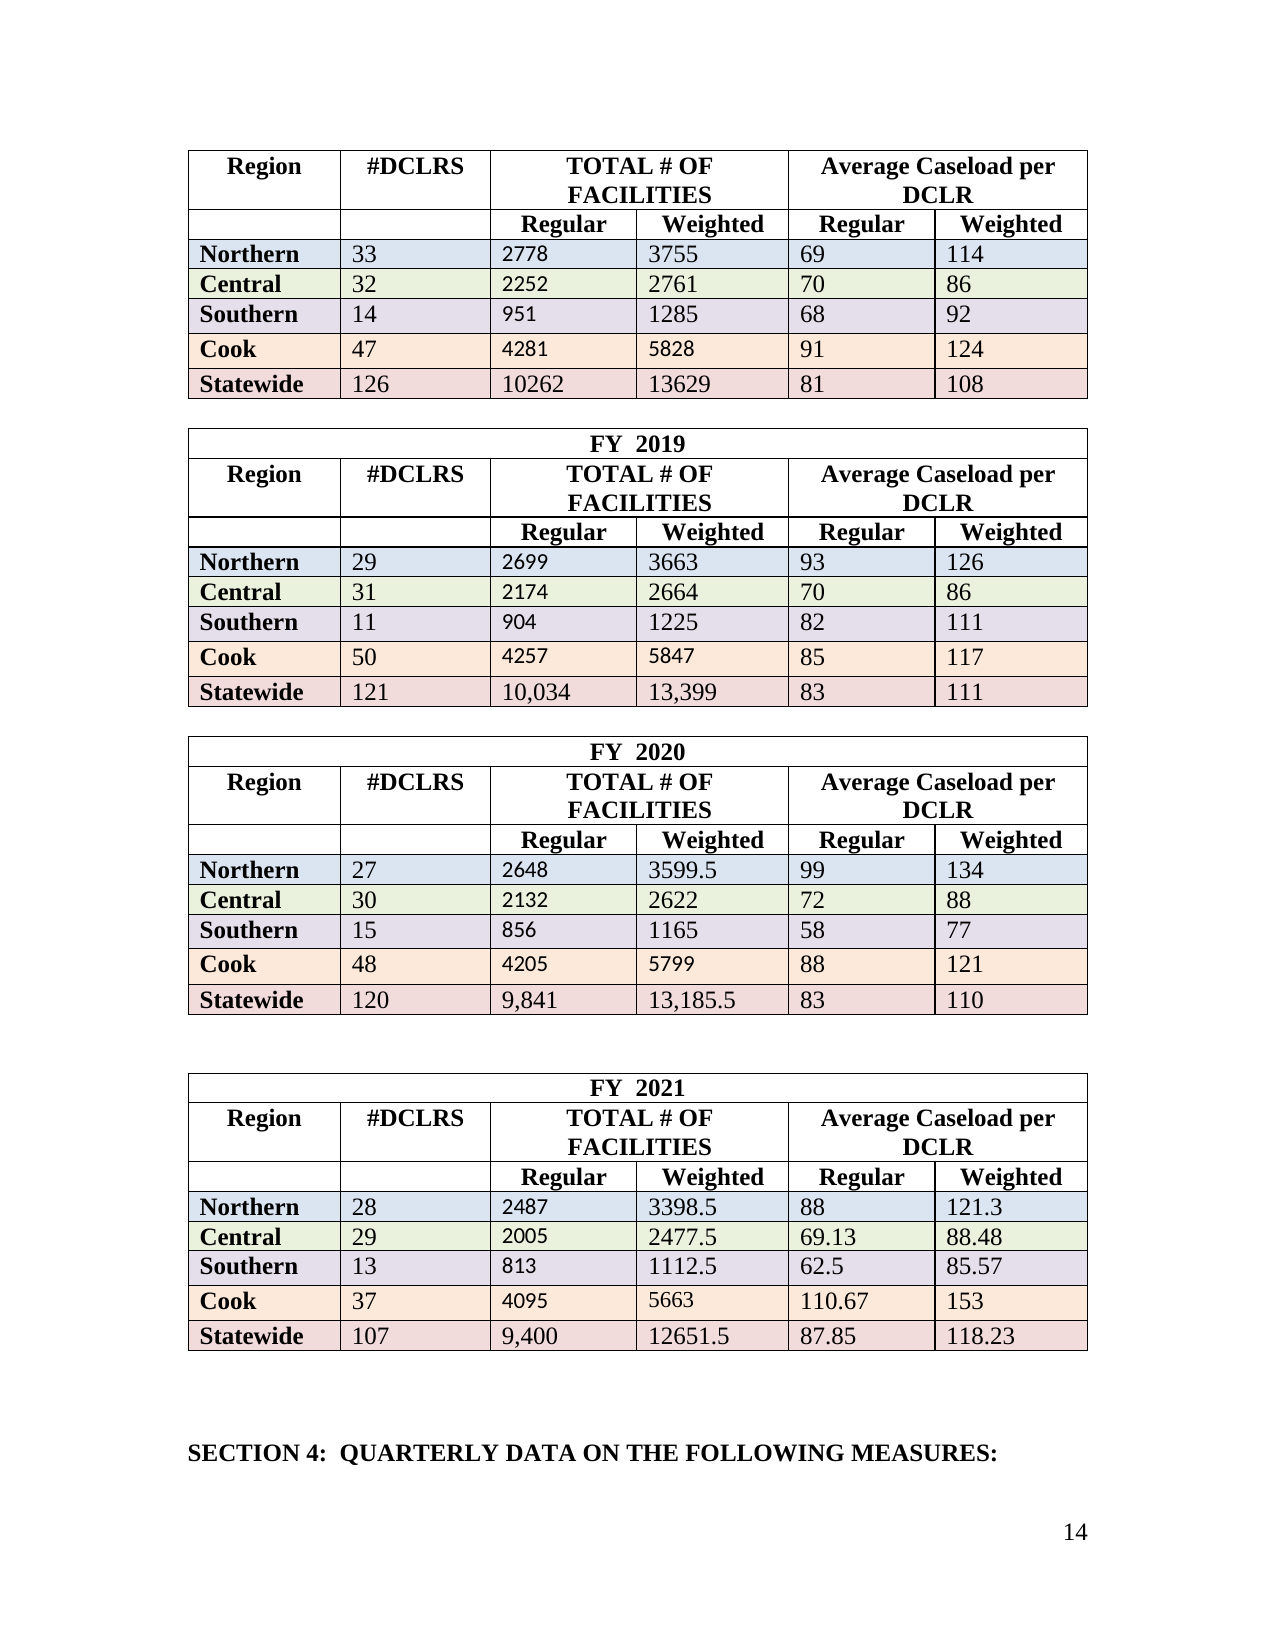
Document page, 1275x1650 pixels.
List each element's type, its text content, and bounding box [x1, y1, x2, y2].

table_cell 58 [789, 915, 934, 948]
table_cell Region [189, 767, 340, 824]
table_cell 88.48 [936, 1222, 1087, 1250]
table_cell 4257 [491, 642, 636, 676]
table_cell 2778 [491, 240, 636, 268]
table_cell 2477.5 [637, 1222, 788, 1250]
table_cell Average Caseload per DCLR [789, 459, 1087, 516]
table_cell 110 [936, 985, 1087, 1014]
table_cell 3398.5 [637, 1192, 788, 1221]
table_cell 88 [789, 949, 934, 984]
table_cell 47 [341, 334, 490, 368]
table_cell Southern [189, 299, 340, 333]
table_cell Northern [189, 240, 340, 268]
table_cell Average Caseload per DCLR [789, 767, 1087, 824]
table_cell 2761 [637, 269, 788, 298]
table_cell Northern [189, 548, 340, 576]
text SECTION 4: QUARTERLY DATA ON THE FOLLOWING MEASURES: [187, 1438, 1087, 1466]
table_cell 111 [936, 607, 1087, 641]
table_cell 85 [789, 642, 934, 676]
table_cell 1225 [637, 607, 788, 641]
table_cell 2699 [491, 548, 636, 576]
table_cell 82 [789, 607, 934, 641]
table_cell 126 [341, 369, 490, 398]
table_cell Regular [789, 518, 934, 546]
table_cell Regular [491, 825, 636, 854]
table_cell 117 [936, 642, 1087, 676]
table_cell 69.13 [789, 1222, 934, 1250]
table_cell 93 [789, 548, 934, 576]
table_cell 99 [789, 855, 934, 884]
table_cell Regular [789, 210, 934, 238]
table_cell Southern [189, 607, 340, 641]
table_cell 121 [936, 949, 1087, 984]
table_cell 91 [789, 334, 934, 368]
table_cell 2005 [491, 1222, 636, 1250]
table_cell Northern [189, 1192, 340, 1221]
table_cell 83 [789, 985, 934, 1014]
table_cell 4281 [491, 334, 636, 368]
table_cell [341, 825, 490, 854]
table_cell 118.23 [936, 1321, 1087, 1350]
table_cell 27 [341, 855, 490, 884]
table_cell Central [189, 577, 340, 606]
table_cell 1165 [637, 915, 788, 948]
table_cell [189, 210, 340, 238]
table_cell 88 [936, 885, 1087, 914]
table_cell 85.57 [936, 1251, 1087, 1285]
table_cell #DCLRS [341, 459, 490, 516]
table_cell Statewide [189, 677, 340, 706]
table_cell 2664 [637, 577, 788, 606]
table_cell TOTAL # OF FACILITIES [491, 767, 788, 824]
table_cell 110.67 [789, 1286, 934, 1320]
table_cell [341, 518, 490, 546]
table_cell 14 [341, 299, 490, 333]
table_cell 2132 [491, 885, 636, 914]
table_cell Cook [189, 1286, 340, 1320]
table_cell #DCLRS [341, 767, 490, 824]
table_cell Cook [189, 949, 340, 984]
table_cell 10262 [491, 369, 636, 398]
table_cell Region [189, 459, 340, 516]
table_cell 31 [341, 577, 490, 606]
table_cell 5847 [637, 642, 788, 676]
table_cell TOTAL # OF FACILITIES [491, 151, 788, 208]
table_cell 30 [341, 885, 490, 914]
table_cell 4095 [491, 1286, 636, 1320]
table_cell 3663 [637, 548, 788, 576]
table_header FY 2021 [189, 1074, 1087, 1102]
table_cell 5663 [637, 1286, 788, 1320]
table_cell 77 [936, 915, 1087, 948]
table_cell 13,185.5 [637, 985, 788, 1014]
table_cell 50 [341, 642, 490, 676]
table_cell 153 [936, 1286, 1087, 1320]
table_cell Regular [491, 518, 636, 546]
table_cell Region [189, 151, 340, 208]
table_cell 48 [341, 949, 490, 984]
table_cell 111 [936, 677, 1087, 706]
table_cell 108 [936, 369, 1087, 398]
table_cell 2174 [491, 577, 636, 606]
table_cell Central [189, 269, 340, 298]
table_cell Average Caseload per DCLR [789, 1103, 1087, 1161]
table_cell 13629 [637, 369, 788, 398]
table_cell Weighted [637, 210, 788, 238]
table_cell Statewide [189, 985, 340, 1014]
table_cell 29 [341, 548, 490, 576]
table_cell Statewide [189, 1321, 340, 1350]
table_cell 121 [341, 677, 490, 706]
table_cell Northern [189, 855, 340, 884]
table_cell Regular [491, 1162, 636, 1191]
table_cell 70 [789, 577, 934, 606]
table_cell Weighted [936, 1162, 1087, 1191]
table_cell TOTAL # OF FACILITIES [491, 459, 788, 516]
table_cell 5799 [637, 949, 788, 984]
table_cell [341, 1162, 490, 1191]
table_cell Southern [189, 1251, 340, 1285]
table_cell 68 [789, 299, 934, 333]
table_cell Weighted [637, 518, 788, 546]
table_cell [341, 210, 490, 238]
table_cell 37 [341, 1286, 490, 1320]
table_cell Central [189, 1222, 340, 1250]
table_cell 813 [491, 1251, 636, 1285]
table_cell 3755 [637, 240, 788, 268]
table_cell 9,841 [491, 985, 636, 1014]
table_cell [189, 518, 340, 546]
table_cell 86 [936, 269, 1087, 298]
table_cell 32 [341, 269, 490, 298]
table_cell 33 [341, 240, 490, 268]
table_cell Southern [189, 915, 340, 948]
table_cell 13 [341, 1251, 490, 1285]
table_cell TOTAL # OF FACILITIES [491, 1103, 788, 1161]
table_cell 69 [789, 240, 934, 268]
table_cell 92 [936, 299, 1087, 333]
table_cell Cook [189, 334, 340, 368]
table_cell 2648 [491, 855, 636, 884]
table_cell 81 [789, 369, 934, 398]
table_cell 87.85 [789, 1321, 934, 1350]
table_cell Weighted [637, 825, 788, 854]
table_cell 28 [341, 1192, 490, 1221]
table_cell 5828 [637, 334, 788, 368]
table_cell Central [189, 885, 340, 914]
table_cell 1112.5 [637, 1251, 788, 1285]
table_cell 88 [789, 1192, 934, 1221]
table_cell Average Caseload per DCLR [789, 151, 1087, 208]
table_cell 9,400 [491, 1321, 636, 1350]
table_cell 86 [936, 577, 1087, 606]
table_cell 11 [341, 607, 490, 641]
table_cell 62.5 [789, 1251, 934, 1285]
table_cell 2622 [637, 885, 788, 914]
table_cell [189, 1162, 340, 1191]
table_cell 83 [789, 677, 934, 706]
table_cell 2487 [491, 1192, 636, 1221]
table_cell 29 [341, 1222, 490, 1250]
table_cell 124 [936, 334, 1087, 368]
table_cell Weighted [936, 825, 1087, 854]
table_header FY 2020 [189, 737, 1087, 766]
table_cell Regular [491, 210, 636, 238]
table_cell 70 [789, 269, 934, 298]
table_cell 114 [936, 240, 1087, 268]
table_cell Region [189, 1103, 340, 1161]
table_cell Statewide [189, 369, 340, 398]
table_header FY 2019 [189, 429, 1087, 458]
table_cell 2252 [491, 269, 636, 298]
table_cell Regular [789, 1162, 934, 1191]
table_cell [189, 825, 340, 854]
table_cell 10,034 [491, 677, 636, 706]
table_cell 3599.5 [637, 855, 788, 884]
table_cell Weighted [936, 518, 1087, 546]
table_cell 72 [789, 885, 934, 914]
table_cell 1285 [637, 299, 788, 333]
table_cell #DCLRS [341, 151, 490, 208]
table_cell 951 [491, 299, 636, 333]
table_cell 126 [936, 548, 1087, 576]
table_cell 856 [491, 915, 636, 948]
table_cell 107 [341, 1321, 490, 1350]
table_cell 134 [936, 855, 1087, 884]
table_cell 4205 [491, 949, 636, 984]
table_cell 15 [341, 915, 490, 948]
table_cell 13,399 [637, 677, 788, 706]
table_cell 120 [341, 985, 490, 1014]
table_cell Weighted [936, 210, 1087, 238]
table_cell 904 [491, 607, 636, 641]
table_cell Cook [189, 642, 340, 676]
table_cell Regular [789, 825, 934, 854]
table_cell 12651.5 [637, 1321, 788, 1350]
table_cell 121.3 [936, 1192, 1087, 1221]
table_cell #DCLRS [341, 1103, 490, 1161]
table_cell Weighted [637, 1162, 788, 1191]
